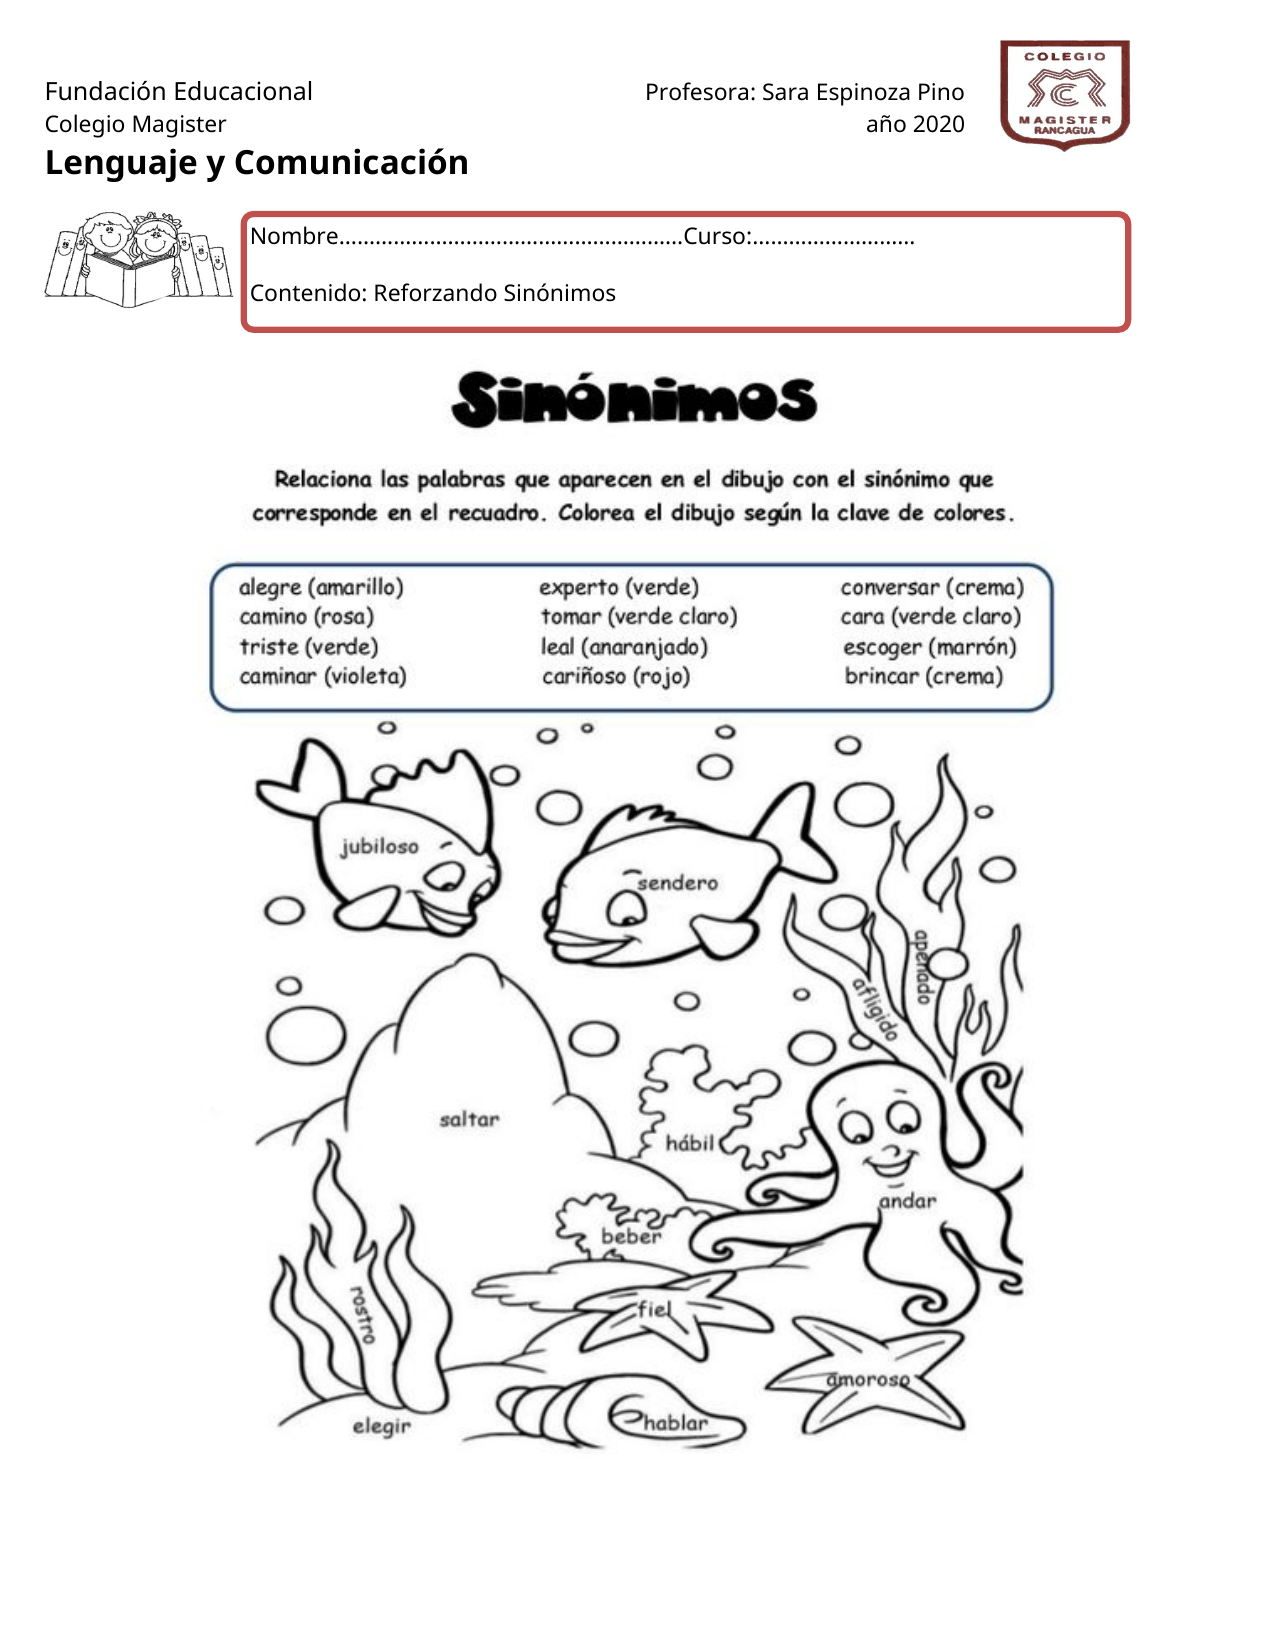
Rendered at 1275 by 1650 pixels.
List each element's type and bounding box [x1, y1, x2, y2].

picture [191, 359, 1064, 1463]
picture [996, 39, 1132, 154]
picture [44, 184, 234, 335]
